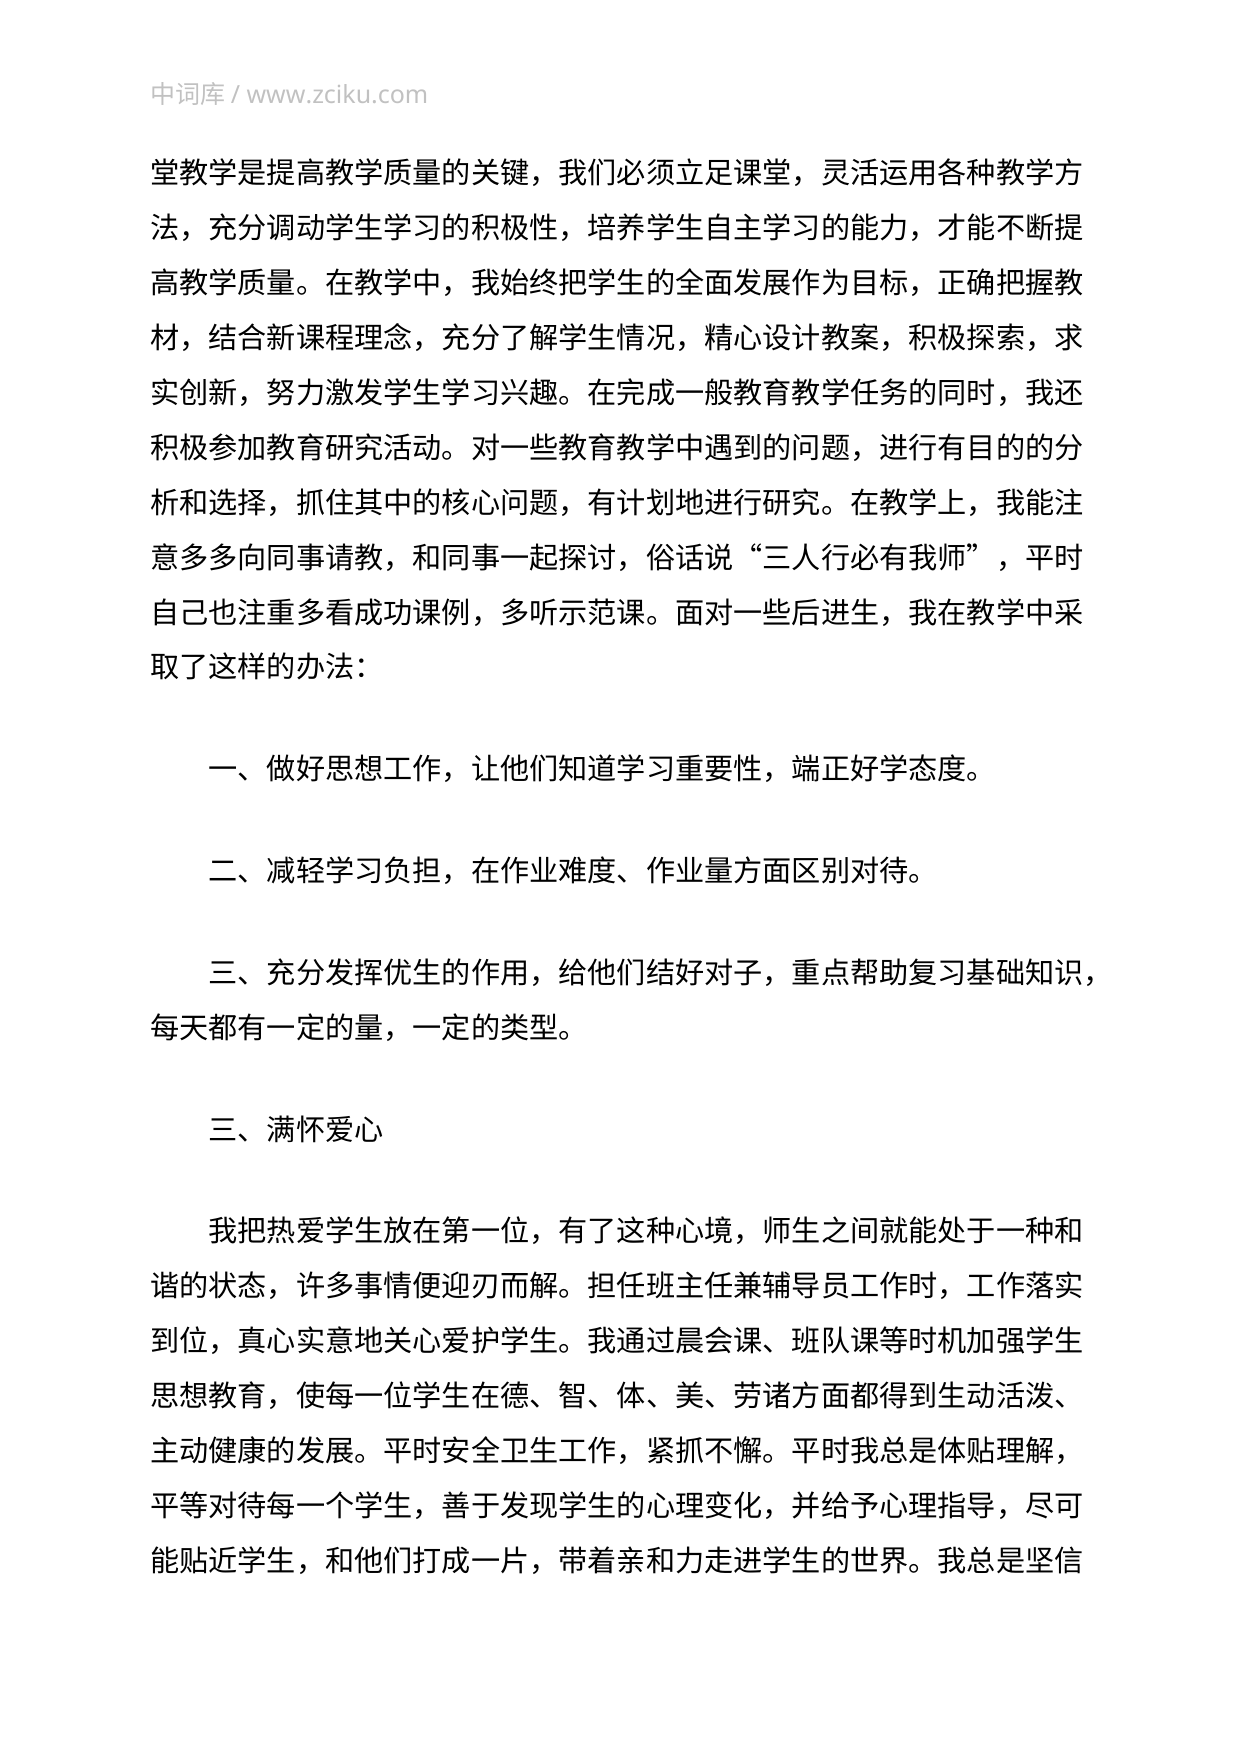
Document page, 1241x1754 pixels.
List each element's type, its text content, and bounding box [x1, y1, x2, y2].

text 三、充分发挥优生的作用，给他们结好对子，重点帮助复习基础知识，每天都有一定的量，一定的类型。 [150, 949, 1090, 1047]
text 二、减轻学习负担，在作业难度、作业量方面区别对待。 [150, 848, 1090, 890]
text 一、做好思想工作，让他们知道学习重要性，端正好学态度。 [150, 746, 1090, 788]
text 三、满怀爱心 [150, 1106, 1090, 1148]
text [150, 150, 1090, 686]
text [150, 1208, 1090, 1579]
